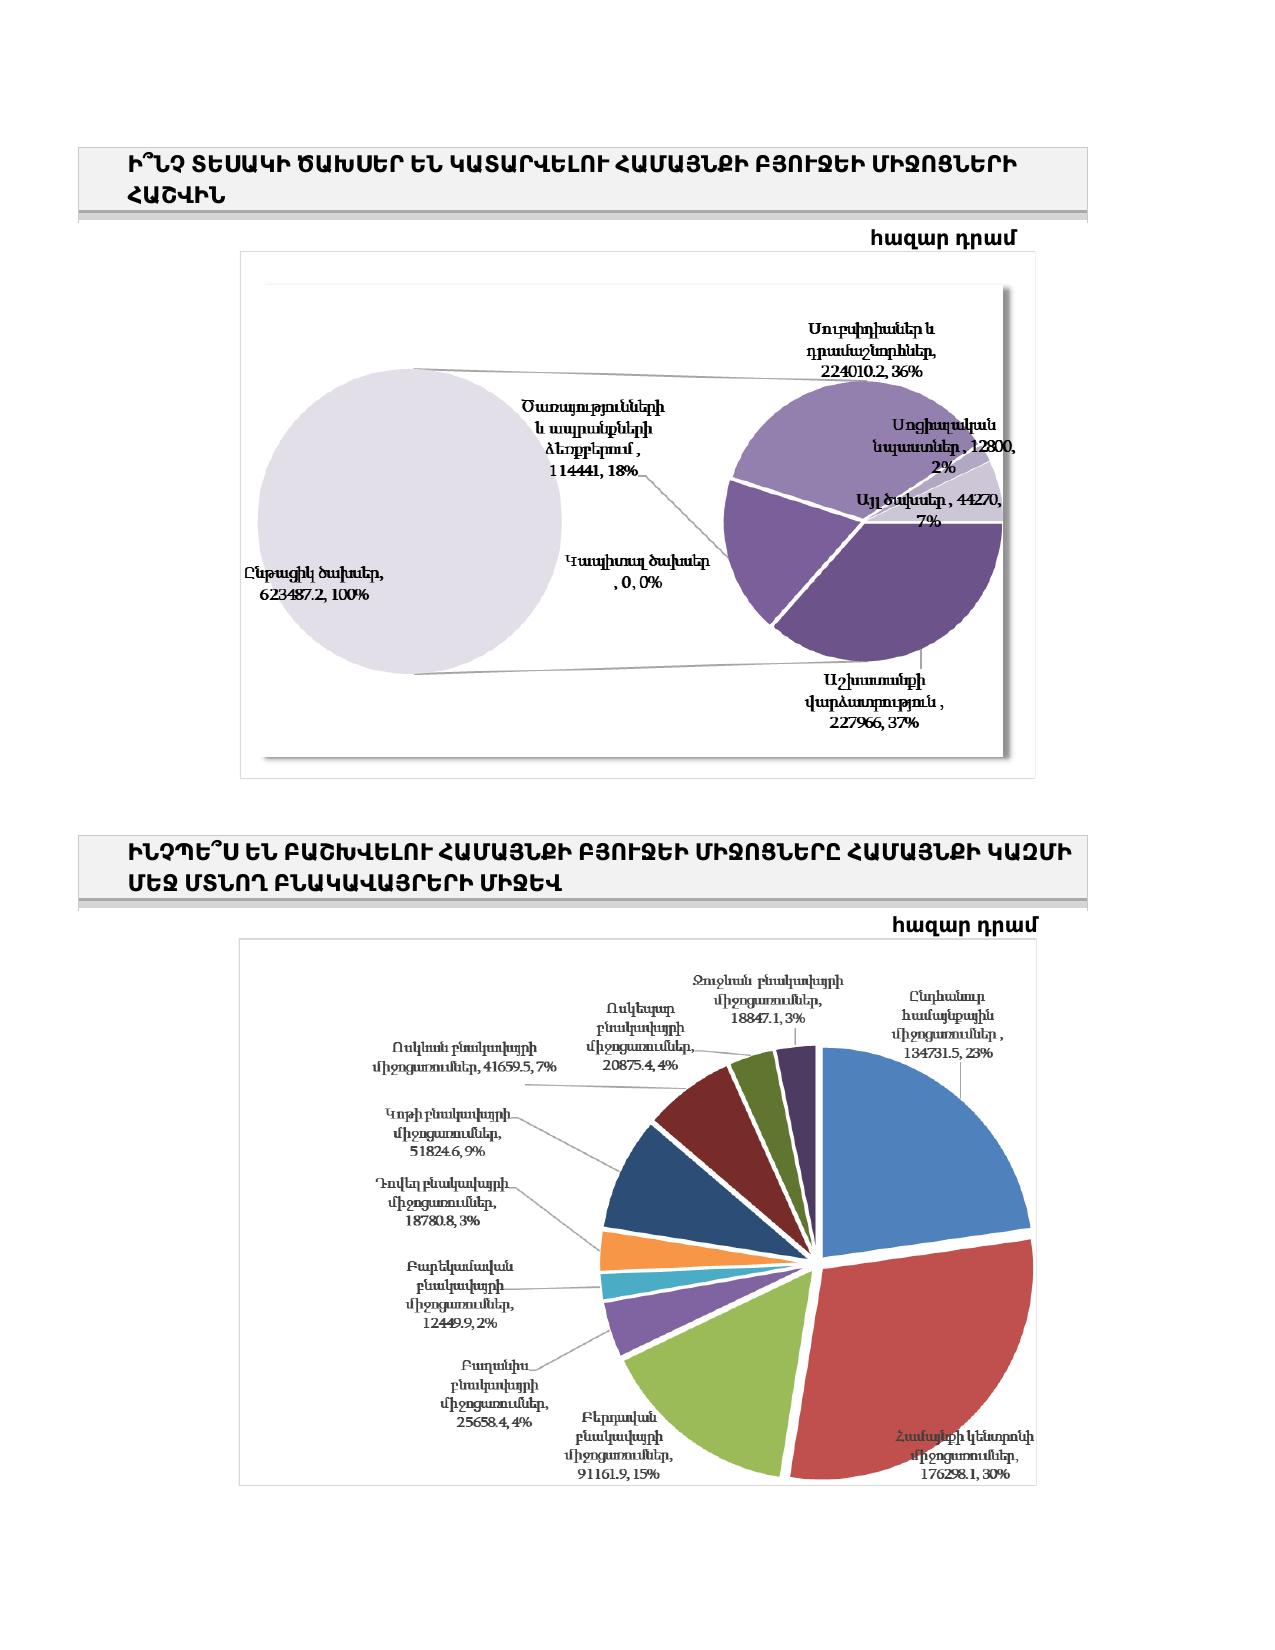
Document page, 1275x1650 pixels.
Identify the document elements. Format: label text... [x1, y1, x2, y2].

table_header Ի՞ՆՉ ՏԵՍԱԿԻ ԾԱԽՍԵՐ ԵՆ ԿԱՏԱՐՎԵԼՈՒ ՀԱՄԱՅՆՔԻ ԲՅՈՒՋԵԻ ՄԻՋՈՑՆԵՐԻ ՀԱՇՎԻՆ [79, 148, 1087, 210]
title hազար դրամ [90, 223, 1185, 251]
table_header ԻՆՉՊԵ՞Ս ԵՆ ԲԱՇԽՎԵԼՈՒ ՀԱՄԱՅՆՔԻ ԲՅՈՒՋԵԻ ՄԻՋՈՑՆԵՐԸ ՀԱՄԱՅՆՔԻ ԿԱԶՄԻ ՄԵՋ ՄՏՆՈՂ ԲՆԱԿԱՎԱՅՐԵՐԻ ՄԻՋԵՎ [79, 836, 1087, 898]
picture [238, 938, 1037, 1486]
title hազար դրամ [90, 911, 1185, 939]
picture [239, 251, 1036, 779]
